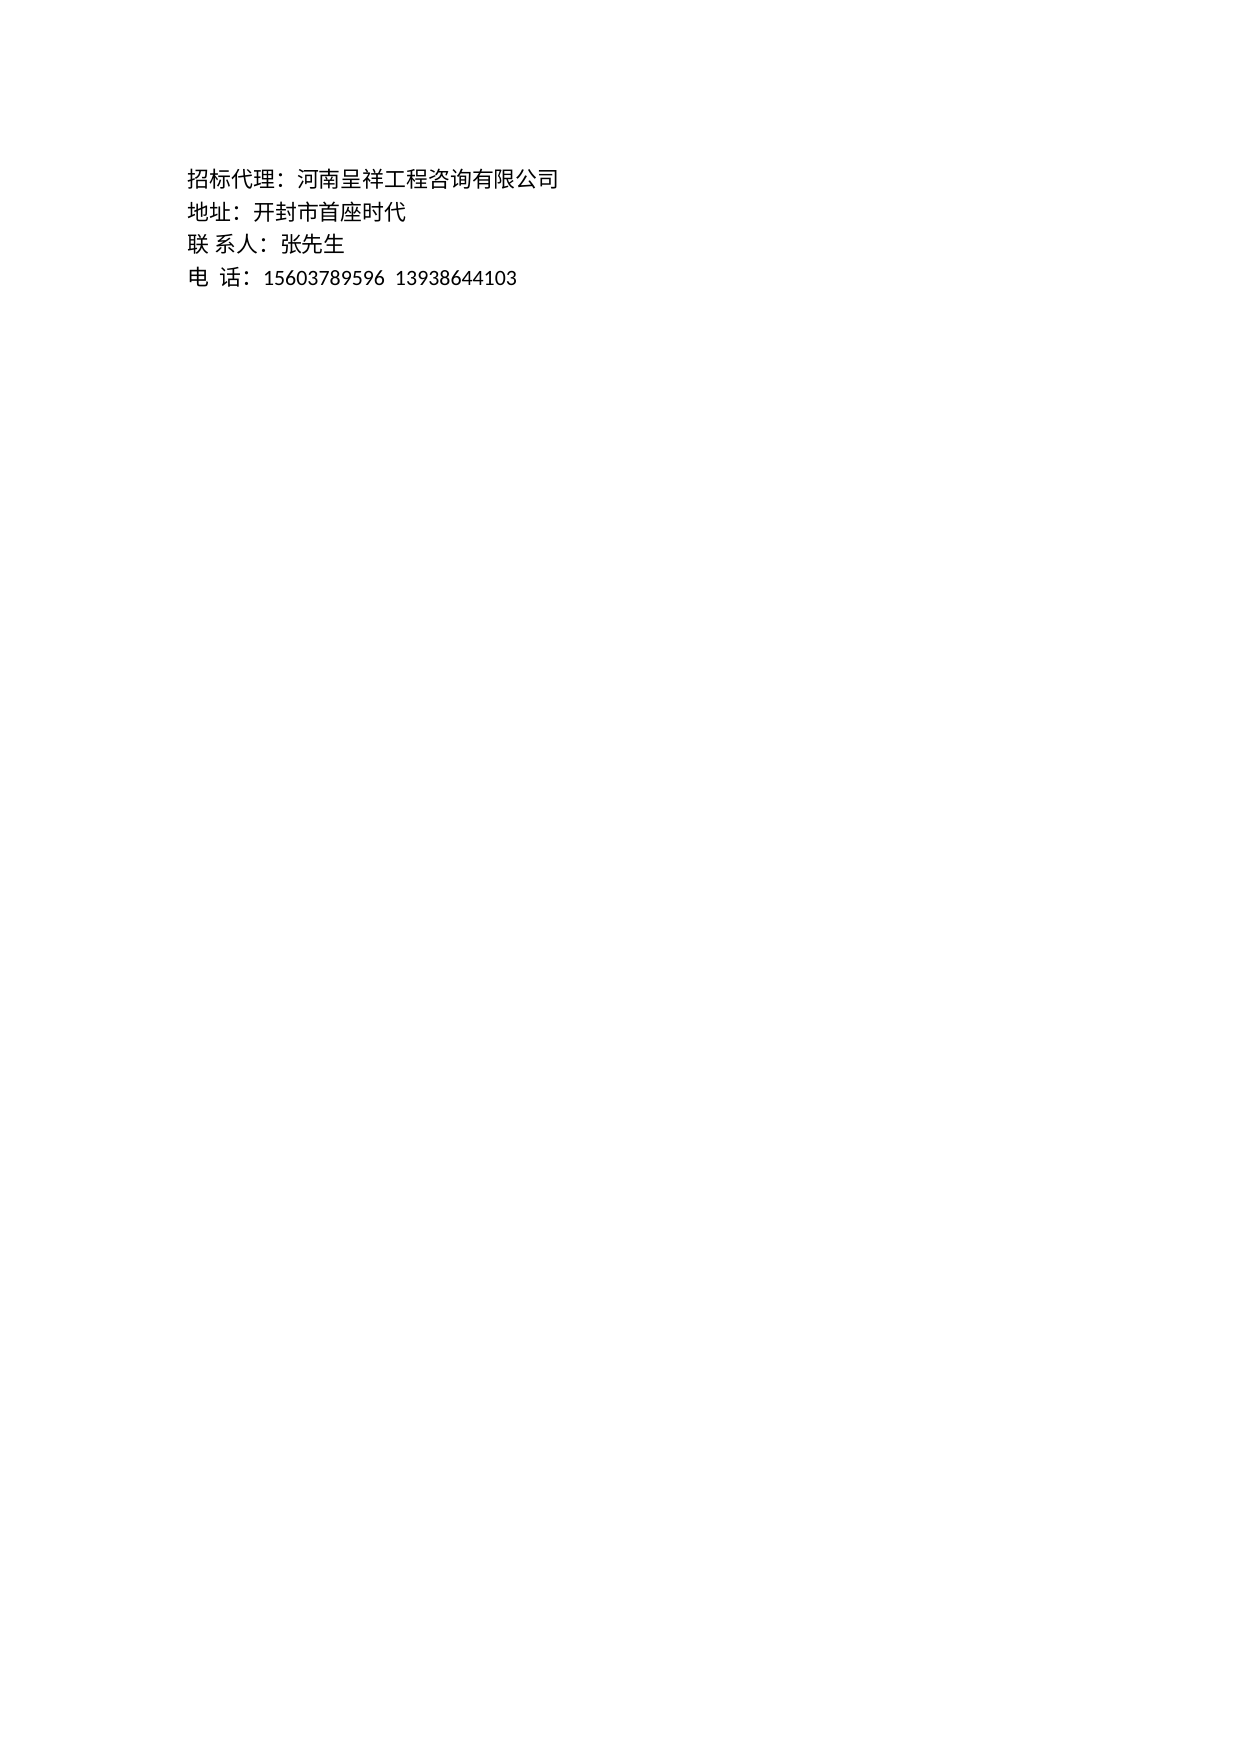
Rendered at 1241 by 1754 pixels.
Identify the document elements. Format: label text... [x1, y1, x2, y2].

text 联 系人：张先生 电 话：15603789596 13938644103 [187, 227, 1053, 292]
text 招标代理：河南呈祥工程咨询有限公司 [187, 162, 1053, 194]
text 地址：开封市首座时代 [187, 194, 1053, 227]
